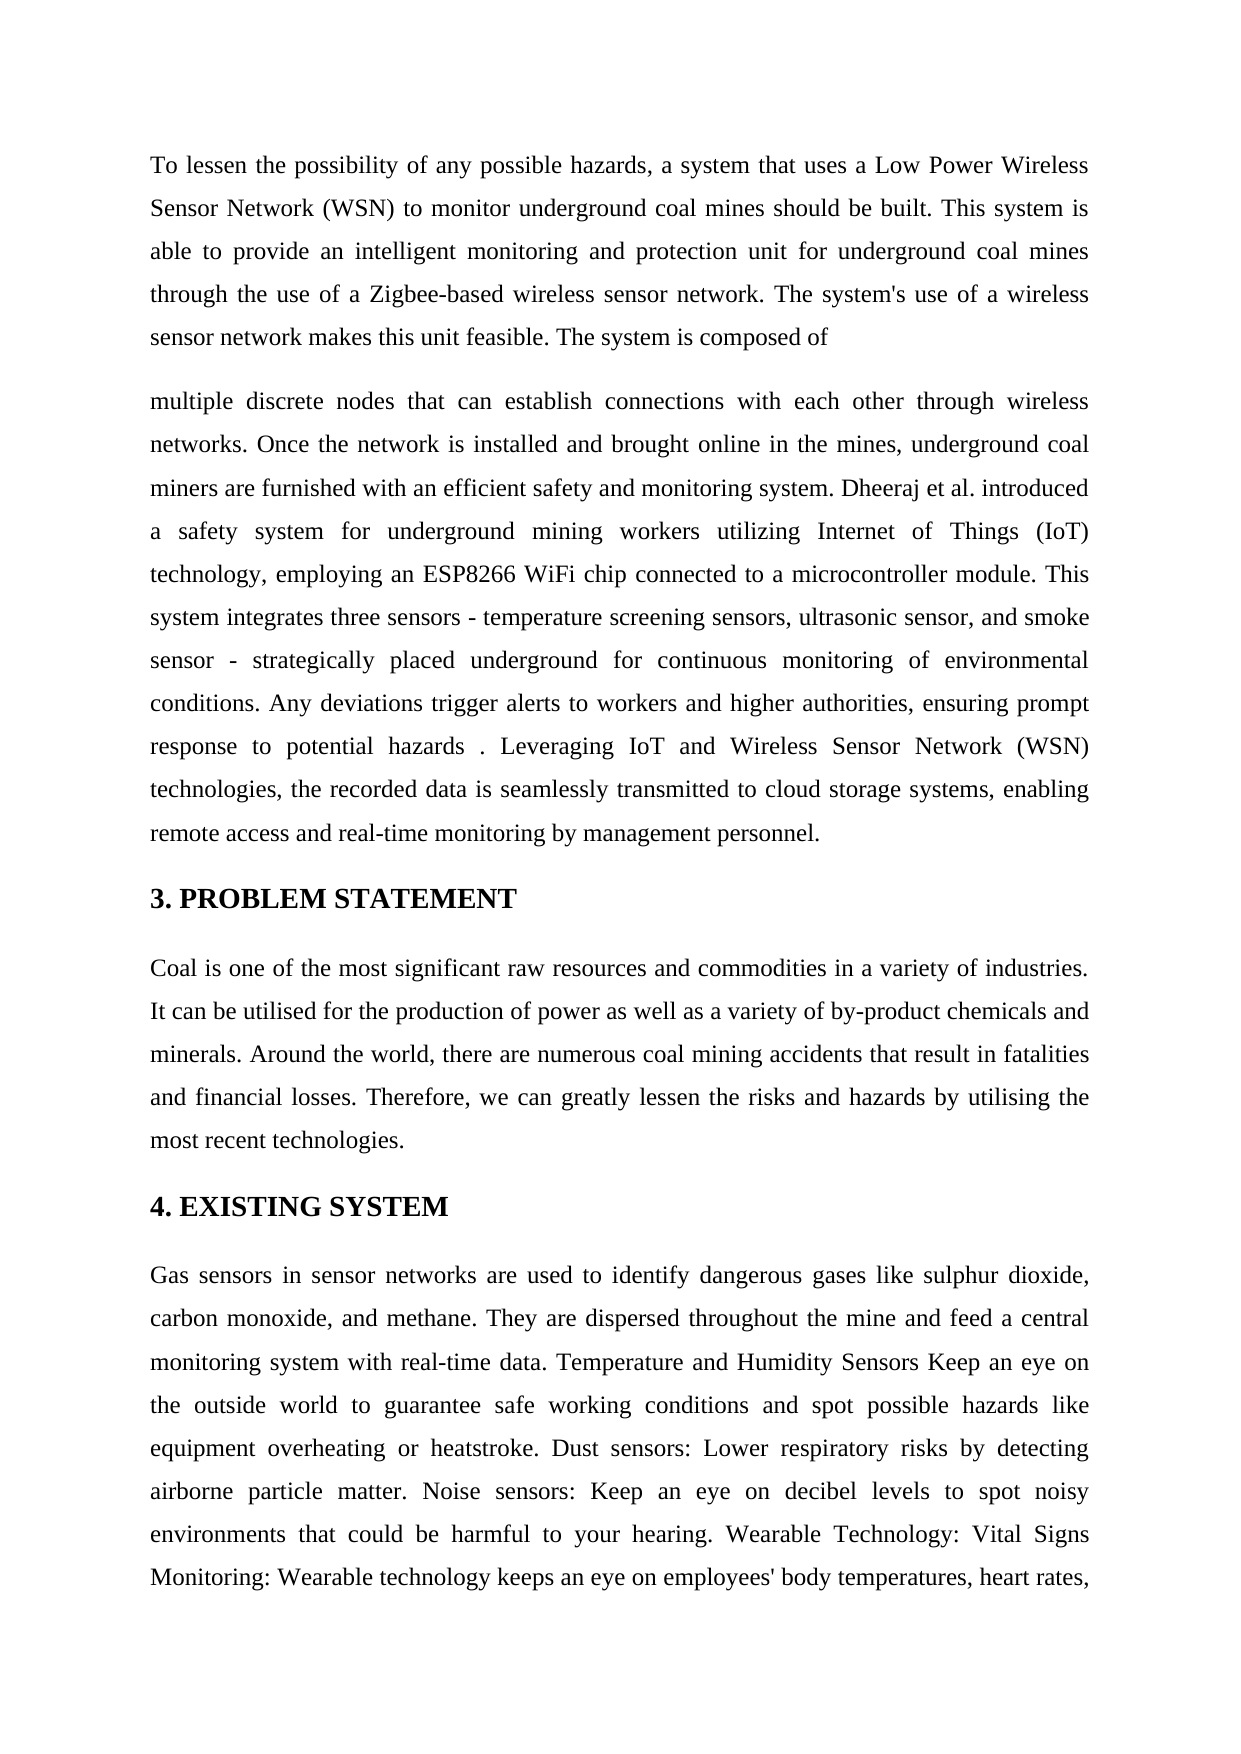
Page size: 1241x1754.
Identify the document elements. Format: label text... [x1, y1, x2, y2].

text 3. PROBLEM STATEMENT [150, 882, 1090, 915]
text Coal is one of the most significant raw resources and commodities in a variety of industries. It can be utilised for the production of power as well as a variety of by-product chemicals and minerals. Around the world, there are numerous coal mining accidents that result in fatalities and financial losses. Therefore, we can greatly lessen the risks and hazards by utilising the most recent technologies. [150, 953, 1090, 1154]
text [150, 1260, 1090, 1591]
text multiple discrete nodes that can establish connections with each other through wireless networks. Once the network is installed and brought online in the mines, underground coal miners are furnished with an efficient safety and monitoring system. Dheeraj et al. introduced a safety system for underground mining workers utilizing Internet of Things (IoT) technology, employing an ESP8266 WiFi chip connected to a microcontroller module. This system integrates three sensors - temperature screening sensors, ultrasonic sensor, and smoke sensor - strategically placed underground for continuous monitoring of environmental conditions. Any deviations trigger alerts to workers and higher authorities, ensuring prompt response to potential hazards . Leveraging IoT and Wireless Sensor Network (WSN) technologies, the recorded data is seamlessly transmitted to cloud storage systems, enabling remote access and real-time monitoring by management personnel. [150, 386, 1090, 846]
text To lessen the possibility of any possible hazards, a system that uses a Low Power Wireless Sensor Network (WSN) to monitor underground coal mines should be built. This system is able to provide an intelligent monitoring and protection unit for underground coal mines through the use of a Zigbee-based wireless sensor network. The system's use of a wireless sensor network makes this unit feasible. The system is composed of [150, 150, 1090, 351]
text 4. EXISTING SYSTEM [150, 1189, 1090, 1223]
